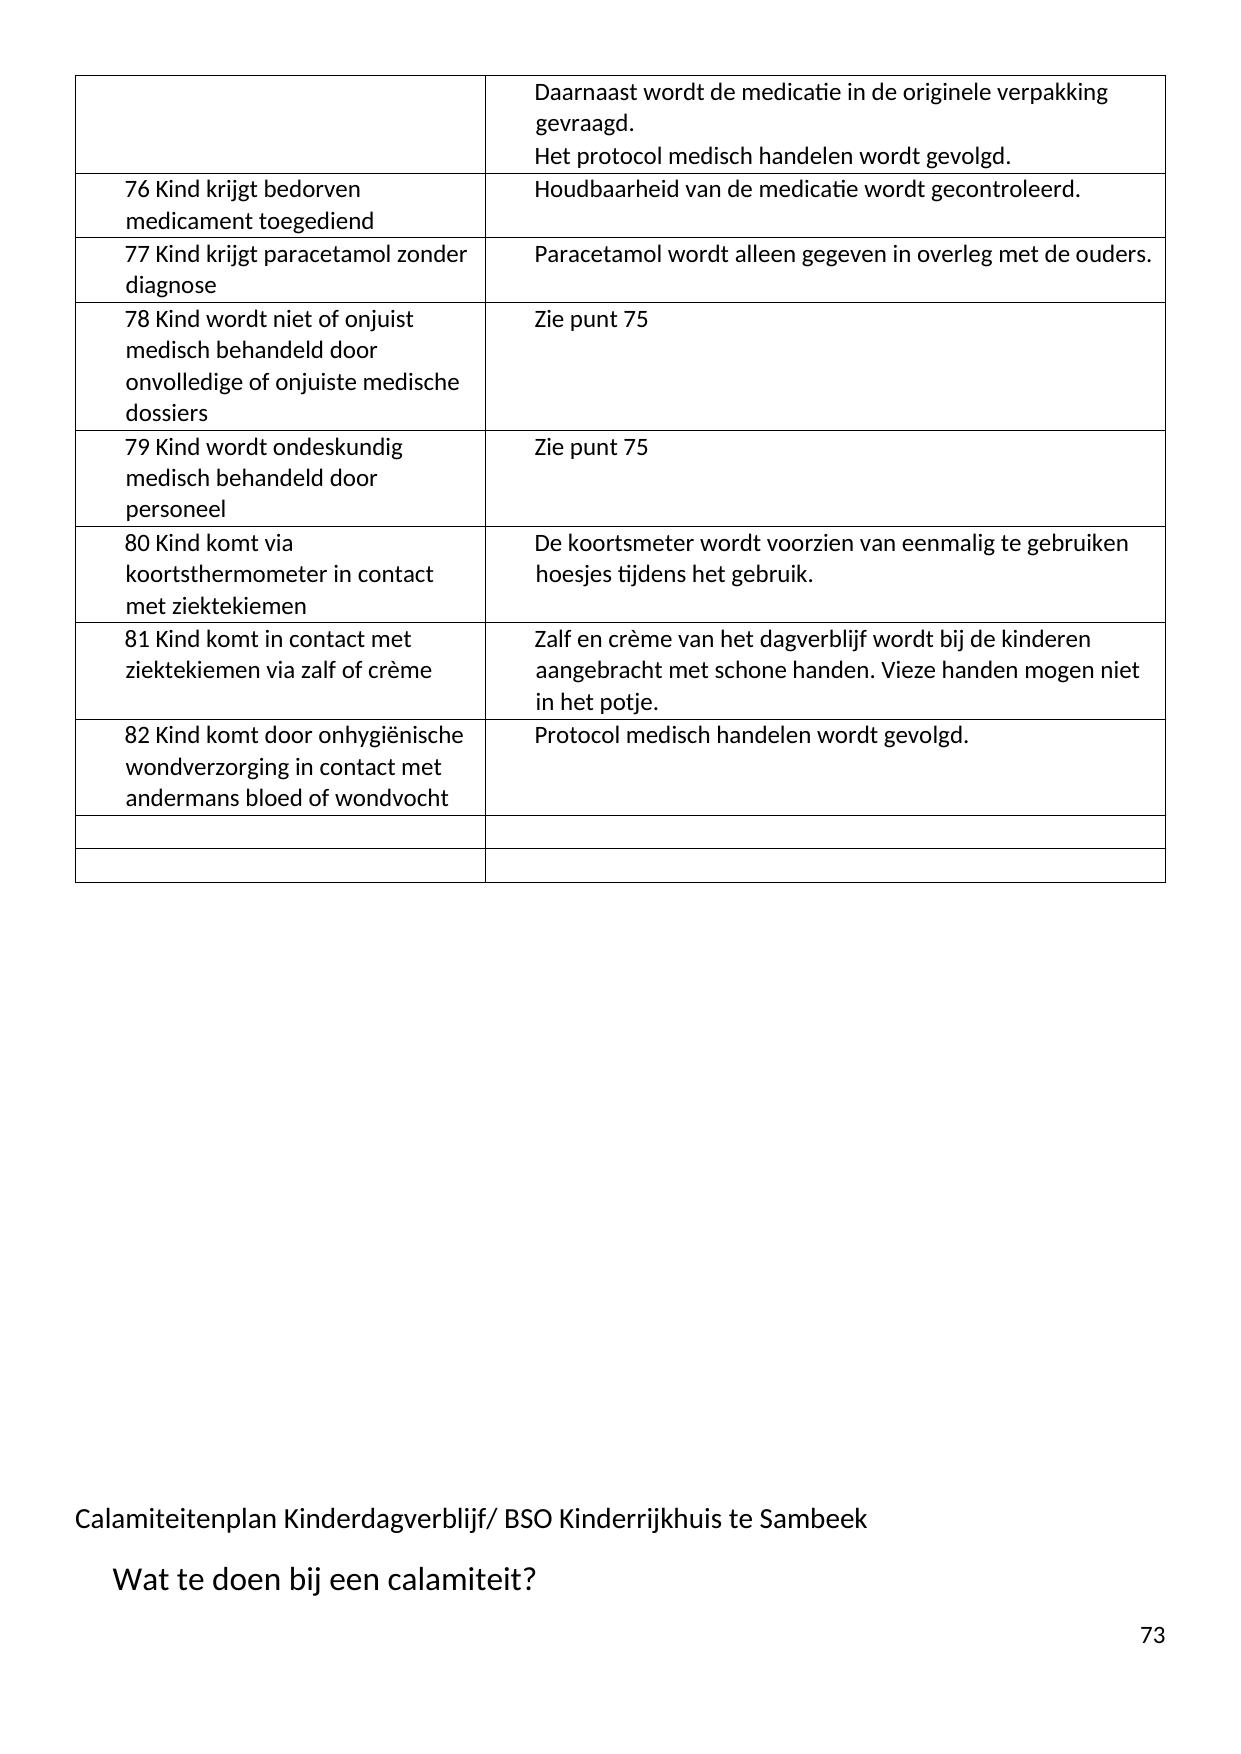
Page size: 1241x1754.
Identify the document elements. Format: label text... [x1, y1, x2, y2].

table_cell Zie punt 75 [486, 431, 1165, 526]
table_cell 82 Kind komt door onhygiënische wondverzorging in contact met andermans bloed of wondvocht [76, 720, 485, 815]
table_cell De koortsmeter wordt voorzien van eenmalig te gebruiken hoesjes tijdens het gebruik. [486, 527, 1165, 622]
table_cell Zie punt 75 [486, 303, 1165, 430]
table_cell [76, 849, 485, 882]
table_cell 76 Kind krijgt bedorven medicament toegediend [76, 174, 485, 237]
table_cell [486, 816, 1165, 848]
text Wat te doen bij een calamiteit? [112, 1558, 1165, 1598]
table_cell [486, 76, 1165, 172]
table_cell 77 Kind krijgt paracetamol zonder diagnose [76, 238, 485, 302]
table_cell Paracetamol wordt alleen gegeven in overleg met de ouders. [486, 238, 1165, 302]
table_cell 80 Kind komt via koortsthermometer in contact met ziektekiemen [76, 527, 485, 622]
table_cell 78 Kind wordt niet of onjuist medisch behandeld door onvolledige of onjuiste medische dossiers [76, 303, 485, 430]
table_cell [76, 76, 485, 172]
table_cell Protocol medisch handelen wordt gevolgd. [486, 720, 1165, 815]
table_cell [76, 816, 485, 848]
table_cell 79 Kind wordt ondeskundig medisch behandeld door personeel [76, 431, 485, 526]
text Calamiteitenplan Kinderdagverblijf/ BSO Kinderrijkhuis te Sambeek [75, 1500, 1165, 1536]
table_cell [486, 849, 1165, 882]
table_cell Zalf en crème van het dagverblijf wordt bij de kinderen aangebracht met schone handen. Vieze handen mogen niet in het potje. [486, 623, 1165, 718]
table_cell Houdbaarheid van de medicatie wordt gecontroleerd. [486, 174, 1165, 237]
table_cell 81 Kind komt in contact met ziektekiemen via zalf of crème [76, 623, 485, 718]
